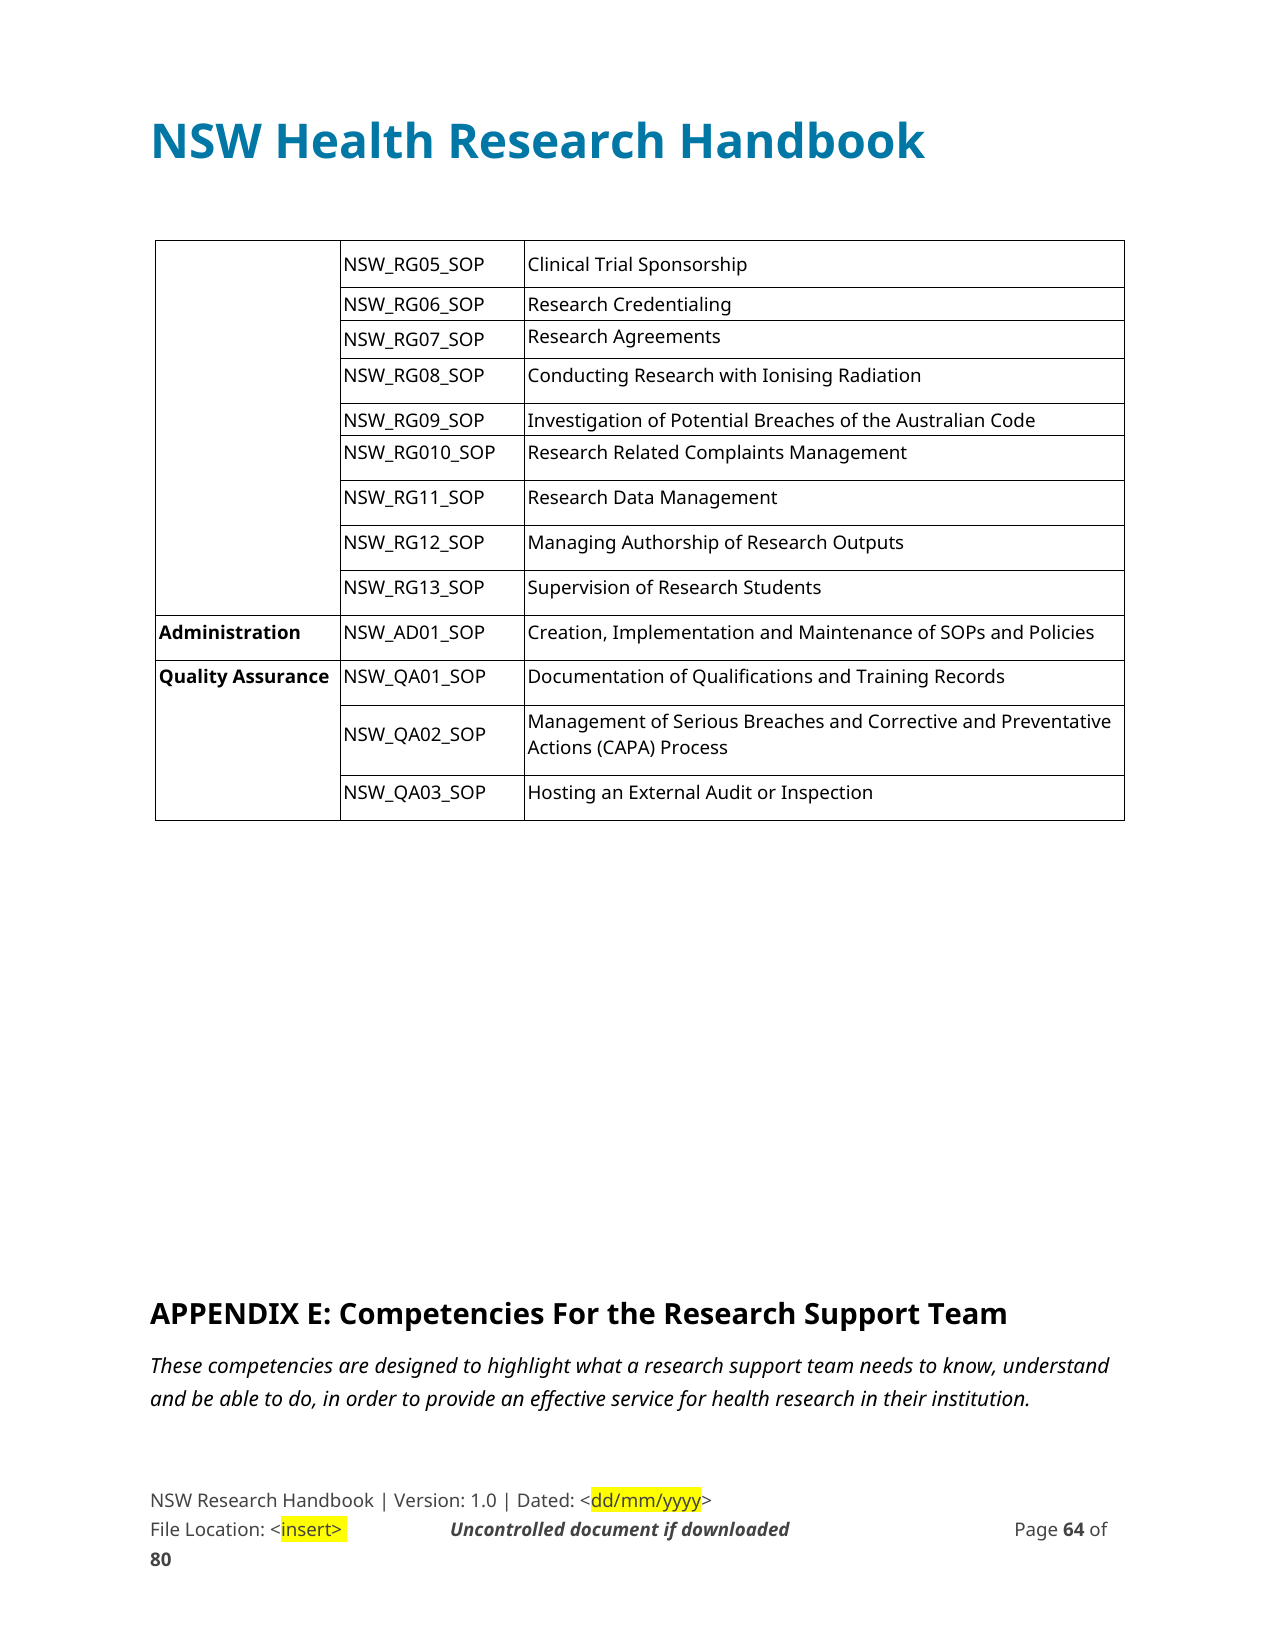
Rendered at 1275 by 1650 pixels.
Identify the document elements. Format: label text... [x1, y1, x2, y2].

table_cell NSW_QA01_SOP [341, 661, 524, 705]
table_cell NSW_RG12_SOP [341, 526, 524, 570]
table_cell NSW_RG09_SOP [341, 404, 524, 435]
table_cell NSW_RG05_SOP [341, 241, 524, 287]
table_cell Hosting an External Audit or Inspection [525, 776, 1124, 820]
table_cell NSW_RG08_SOP [341, 359, 524, 403]
table_cell Research Agreements [525, 321, 1124, 358]
table_cell Research Related Complaints Management [525, 436, 1124, 480]
table_cell NSW_RG010_SOP [341, 436, 524, 480]
table_cell Administration [156, 616, 340, 660]
table_cell NSW_AD01_SOP [341, 616, 524, 660]
table_cell NSW_RG11_SOP [341, 481, 524, 525]
table_cell Investigation of Potential Breaches of the Australian Code [525, 404, 1124, 435]
table_cell Clinical Trial Sponsorship [525, 241, 1124, 287]
table_cell Quality Assurance [156, 661, 340, 820]
table_cell NSW_RG06_SOP [341, 288, 524, 319]
table_cell Documentation of Qualifications and Training Records [525, 661, 1124, 705]
text These competencies are designed to highlight what a research support team needs to know, understand and be able to do, in order to provide an effective service for health research in their institution. [150, 1351, 1125, 1412]
table_cell NSW_RG07_SOP [341, 321, 524, 358]
table_cell Conducting Research with Ionising Radiation [525, 359, 1124, 403]
table_cell NSW_RG13_SOP [341, 571, 524, 615]
table_cell Research Credentialing [525, 288, 1124, 319]
table_cell Research Data Management [525, 481, 1124, 525]
table_cell NSW_QA03_SOP [341, 776, 524, 820]
table_cell NSW_QA02_SOP [341, 706, 524, 775]
subtitle APPENDIX E: Competencies For the Research Support Team [150, 1293, 1125, 1333]
table_cell Managing Authorship of Research Outputs [525, 526, 1124, 570]
table_cell Management of Serious Breaches and Corrective and Preventative Actions (CAPA) Process [525, 706, 1124, 775]
table_cell Creation, Implementation and Maintenance of SOPs and Policies [525, 616, 1124, 660]
table_cell Supervision of Research Students [525, 571, 1124, 615]
